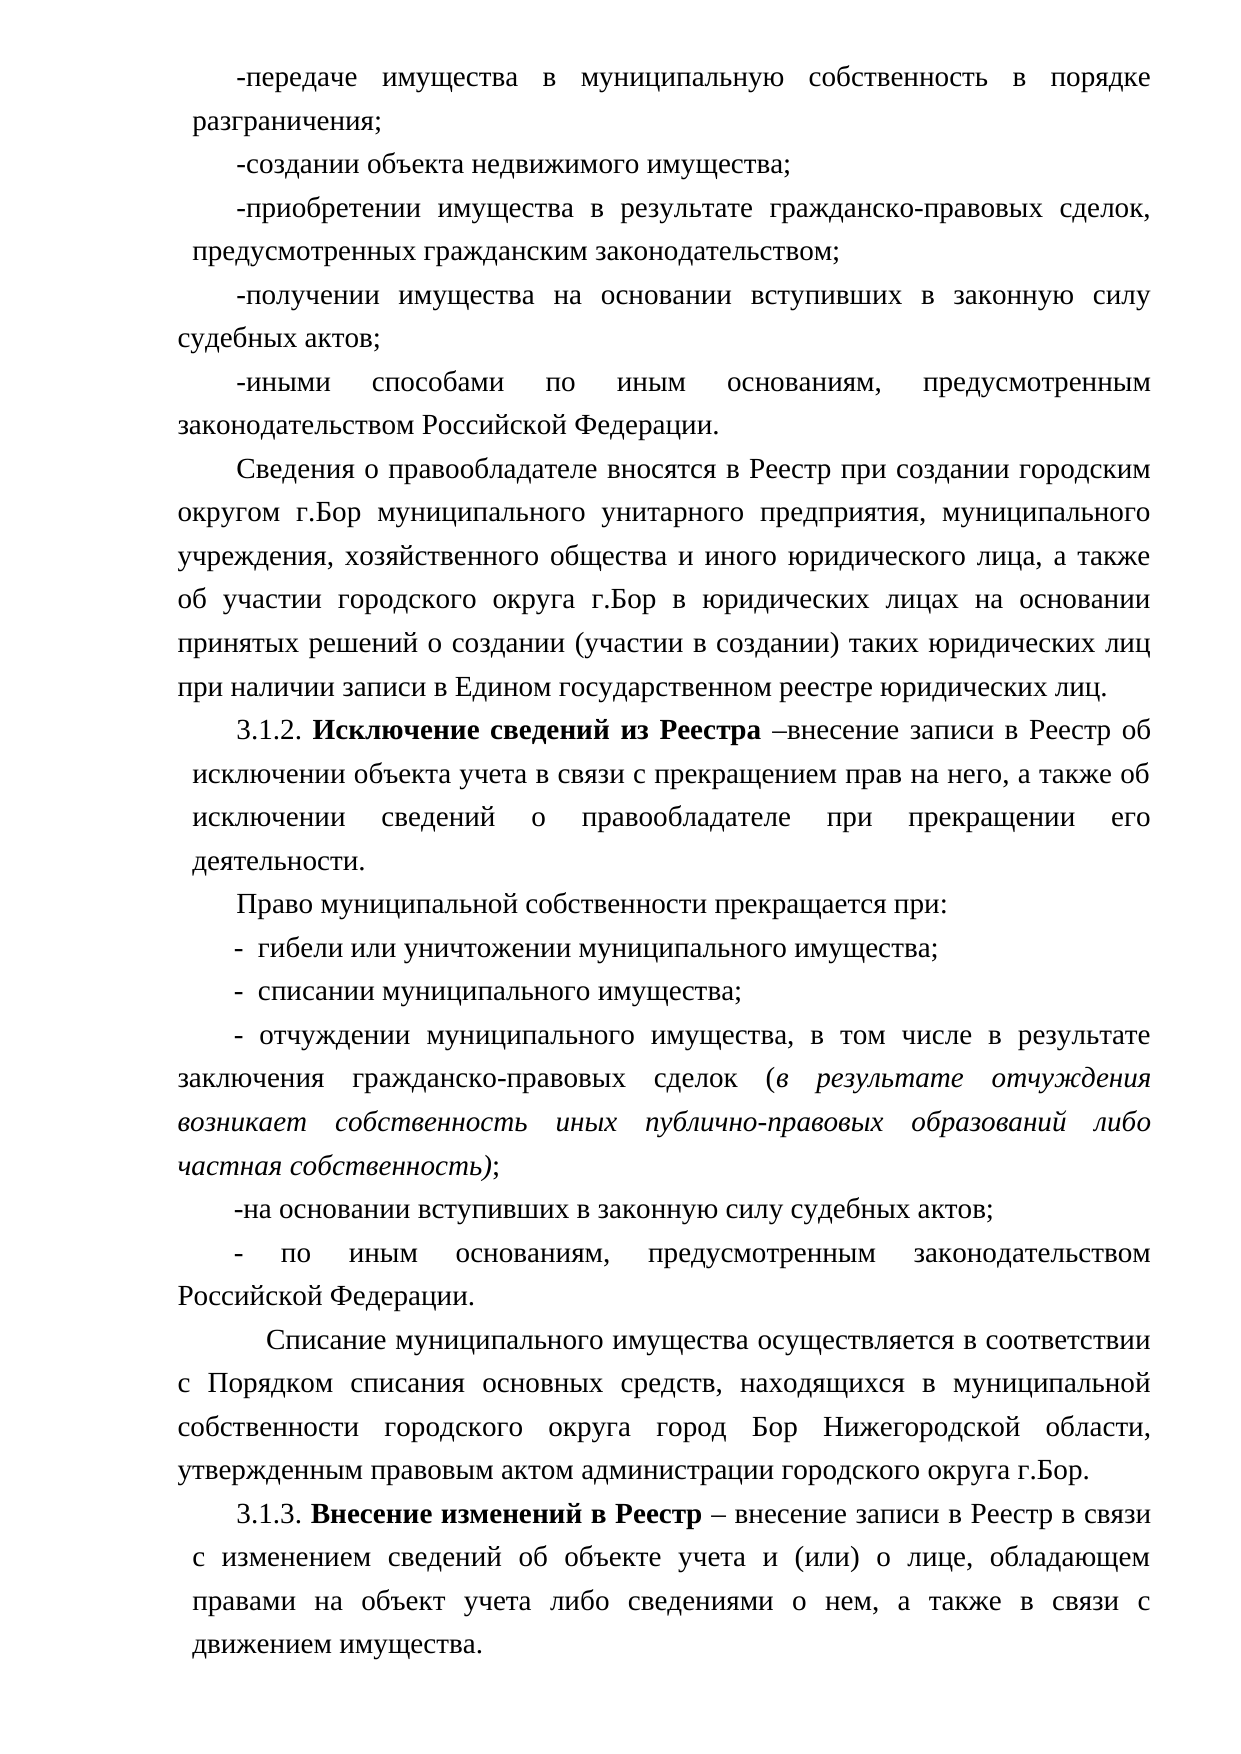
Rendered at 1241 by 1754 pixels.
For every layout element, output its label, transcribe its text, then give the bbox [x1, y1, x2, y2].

text -иными способами по иным основаниям, предусмотренным законодательством Российской Федерации. [177, 364, 1152, 441]
list 3.1.2. Исключение сведений из Реестра –внесение записи в Реестр об исключении объекта учета в связи с прекращением прав на него, а также об исключении сведений о правообладателе при прекращении его деятельности. [192, 712, 1152, 876]
text - списании муниципального имущества; [177, 973, 1152, 1007]
list -создании объекта недвижимого имущества; [192, 146, 1152, 180]
text Сведения о правообладателе вносятся в Реестр при создании городским округом г.Бор муниципального унитарного предприятия, муниципального учреждения, хозяйственного общества и иного юридического лица, а также об участии городского округа г.Бор в юридических лицах на основании принятых решений о создании (участии в создании) таких юридических лиц при наличии записи в Едином государственном реестре юридических лиц. [177, 451, 1152, 702]
text -на основании вступивших в законную силу судебных актов; [177, 1191, 1152, 1225]
text -получении имущества на основании вступивших в законную силу судебных актов; [177, 277, 1152, 354]
text - гибели или уничтожении муниципального имущества; [177, 930, 1152, 963]
text Списание муниципального имущества осуществляется в соответствии с Порядком списания основных средств, находящихся в муниципальной собственности городского округа город Бор Нижегородской области, утвержденным правовым актом администрации городского округа г.Бор. [177, 1322, 1152, 1486]
list -приобретении имущества в результате гражданско-правовых сделок, предусмотренных гражданским законодательством; [192, 190, 1152, 267]
text - отчуждении муниципального имущества, в том числе в результате заключения гражданско-правовых сделок (в результате отчуждения возникает собственность иных публично-правовых образований либо частная собственность); [177, 1017, 1152, 1181]
text 3.1.3. Внесение изменений в Реестр – внесение записи в Реестр в связи с изменением сведений об объекте учета и (или) о лице, обладающем правами на объект учета либо сведениями о нем, а также в связи с движением имущества. [192, 1496, 1152, 1660]
text Право муниципальной собственности прекращается при: [192, 886, 1152, 920]
text - по иным основаниям, предусмотренным законодательством Российской Федерации. [177, 1235, 1152, 1312]
list -передаче имущества в муниципальную собственность в порядке разграничения; [192, 59, 1152, 136]
